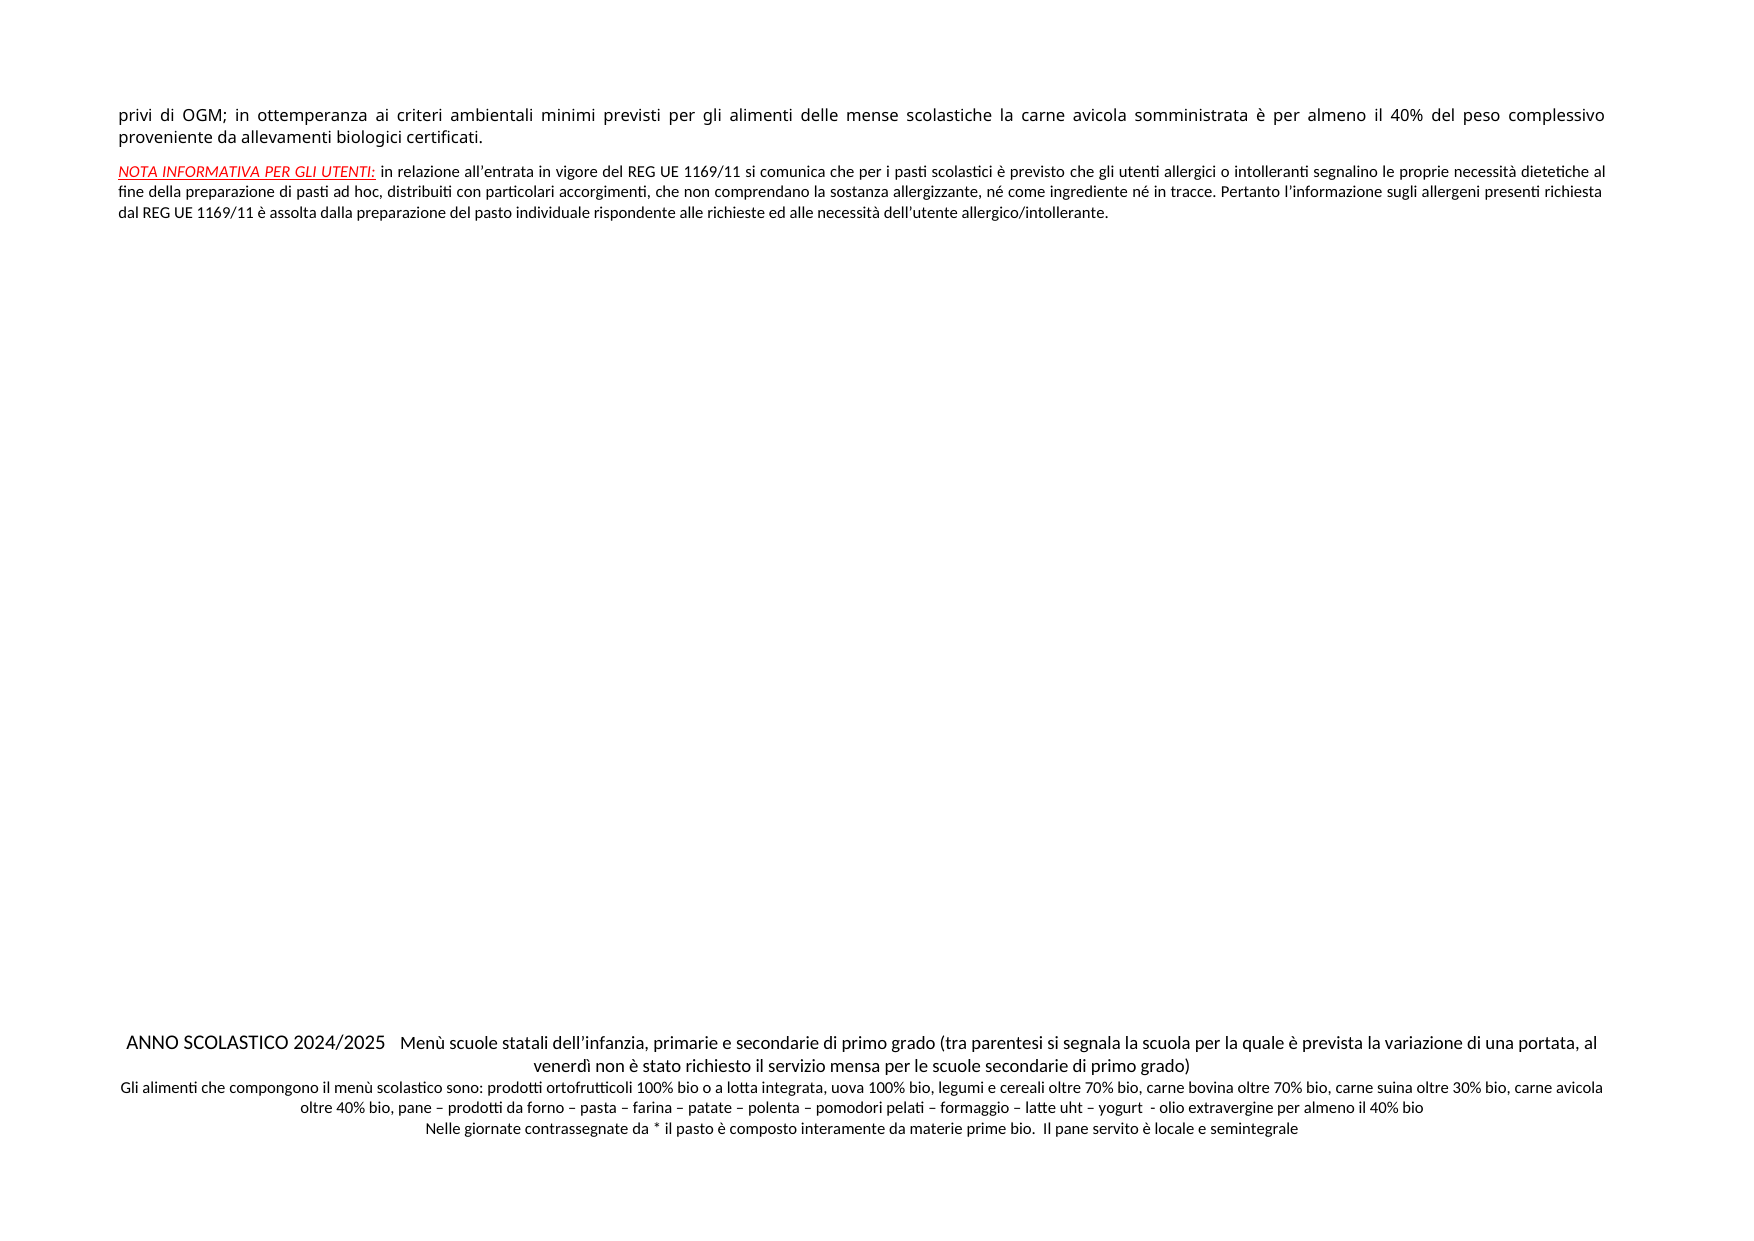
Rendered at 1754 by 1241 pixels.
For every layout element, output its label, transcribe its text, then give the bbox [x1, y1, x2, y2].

text NOTA INFORMATIVA PER GLI UTENTI: in relazione all’entrata in vigore del REG UE 1169/11 si comunica che per i pasti scolastici è previsto che gli utenti allergici o intolleranti segnalino le proprie necessità dietetiche al fine della preparazione di pasti ad hoc, distribuiti con particolari accorgimenti, che non comprendano la sostanza allergizzante, né come ingrediente né in tracce. Pertanto l’informazione sugli allergeni presenti richiesta dal REG UE 1169/11 è assolta dalla preparazione del pasto individuale rispondente alle richieste ed alle necessità dell’utente allergico/intollerante. [118, 161, 1606, 222]
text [118, 103, 1606, 149]
